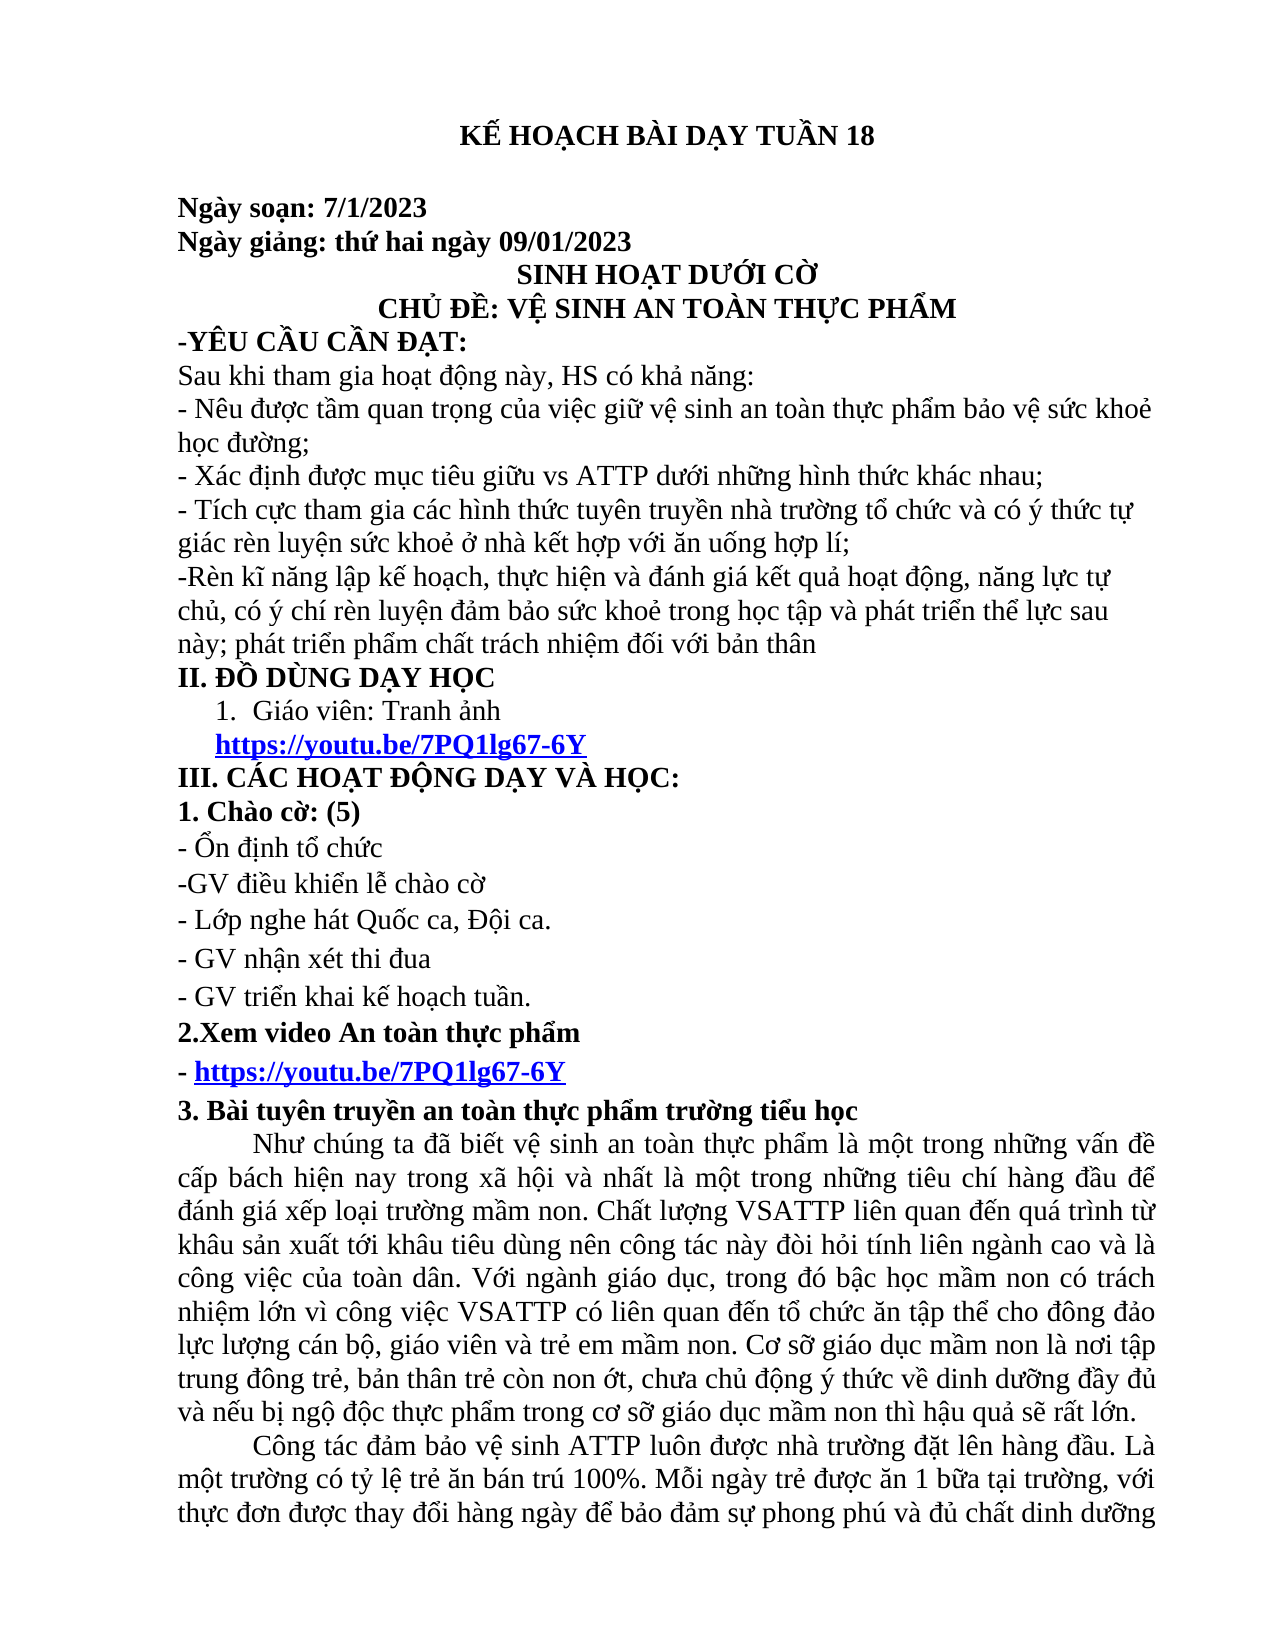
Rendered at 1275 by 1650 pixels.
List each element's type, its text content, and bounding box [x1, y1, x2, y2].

text II. ĐỒ DÙNG DẠY HỌC [177, 660, 1157, 693]
text https://youtu.be/7PQ1lg67-6Y [215, 727, 1157, 760]
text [177, 1428, 1157, 1529]
list Giáo viên: Tranh ảnh [215, 693, 1157, 727]
text Ngày giảng: thứ hai ngày 09/01/2023 [177, 224, 1157, 257]
text CHỦ ĐỀ: VỆ SINH AN TOÀN THỰC PHẨM [177, 291, 1157, 324]
text - Ổn định tổ chức [177, 830, 1157, 864]
text -YÊU CẦU CẦN ĐẠT: [177, 324, 1157, 358]
text Như chúng ta đã biết vệ sinh an toàn thực phẩm là một trong những vấn đề cấp bách hiện nay trong xã hội và nhất là một trong những tiêu chí hàng đầu để đánh giá xếp loại trường mầm non. Chất lượng VSATTP liên quan đến quá trình từ khâu sản xuất tới khâu tiêu dùng nên công tác này đòi hỏi tính liên ngành cao và là công việc của toàn dân. Với ngành giáo dục, trong đó bậc học mầm non có trách nhiệm lớn vì công việc VSATTP có liên quan đến tổ chức ăn tập thể cho đông đảo lực lượng cán bộ, giáo viên và trẻ em mầm non. Cơ sỡ giáo dục mầm non là nơi tập trung đông trẻ, bản thân trẻ còn non ớt, chưa chủ động ý thức về dinh dưỡng đầy đủ và nếu bị ngộ độc thực phẩm trong cơ sỡ giáo dục mầm non thì hậu quả sẽ rất lớn. [177, 1126, 1157, 1428]
text 2.Xem video An toàn thực phẩm [177, 1016, 1157, 1049]
text 1. Chào cờ: (5) [177, 794, 1157, 827]
text - Lớp nghe hát Quốc ca, Đội ca. [177, 902, 1157, 936]
text - https://youtu.be/7PQ1lg67-6Y [177, 1054, 1157, 1088]
text - Nêu được tầm quan trọng của việc giữ vệ sinh an toàn thực phẩm bảo vệ sức khoẻ học đường; [177, 391, 1157, 458]
text 3. Bài tuyên truyền an toàn thực phẩm trường tiểu học [177, 1093, 1157, 1126]
text - GV nhận xét thi đua [177, 941, 1157, 974]
text III. CÁC HOẠT ĐỘNG DẠY VÀ HỌC: [177, 760, 1157, 794]
text - Xác định được mục tiêu giữu vs ATTP dưới những hình thức khác nhau; [177, 458, 1157, 492]
text - Tích cực tham gia các hình thức tuyên truyền nhà trường tổ chức và có ý thức tự giác rèn luyện sức khoẻ ở nhà kết hợp với ăn uống hợp lí; [177, 492, 1157, 559]
text - GV triển khai kế hoạch tuần. [177, 979, 1157, 1013]
text KẾ HOẠCH BÀI DẠY TUẦN 18 [177, 118, 1157, 152]
text SINH HOẠT DƯỚI CỜ [177, 257, 1157, 291]
text -GV điều khiển lễ chào cờ [177, 866, 1157, 900]
text -Rèn kĩ năng lập kế hoạch, thực hiện và đánh giá kết quả hoạt động, năng lực tự chủ, có ý chí rèn luyện đảm bảo sức khoẻ trong học tập và phát triển thể lực sau này; phát triển phẩm chất trách nhiệm đối với bản thân [816, 559, 1157, 660]
text Sau khi tham gia hoạt động này, HS có khả năng: [177, 358, 1157, 391]
text Ngày soạn: 7/1/2023 [177, 190, 1157, 224]
